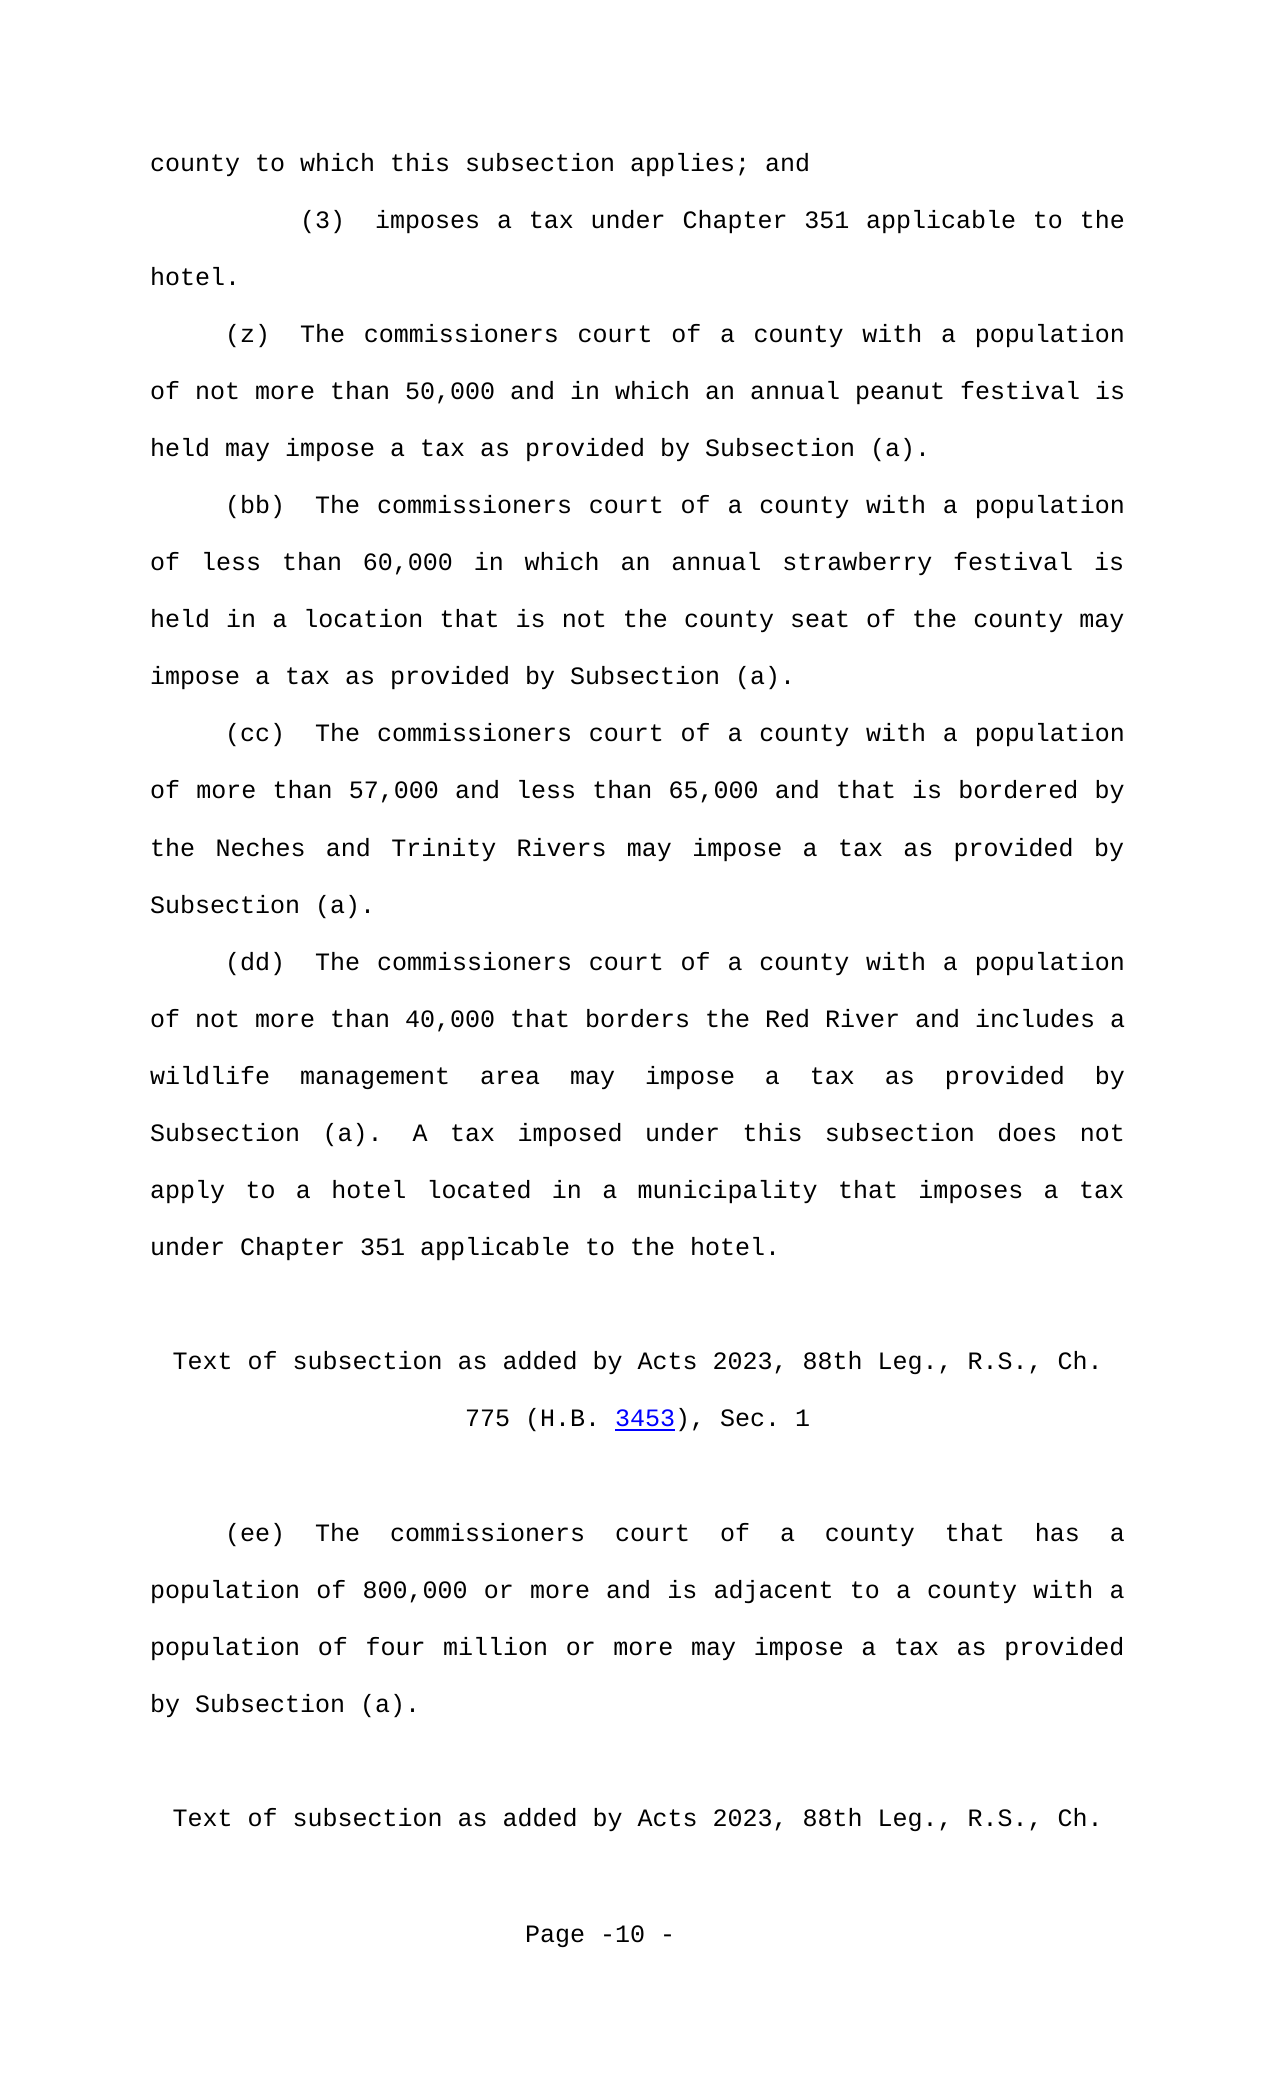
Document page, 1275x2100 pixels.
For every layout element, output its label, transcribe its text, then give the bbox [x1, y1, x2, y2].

text (cc) The commissioners court of a county with a population of more than 57,000 and less than 65,000 and that is bordered by the Neches and Trinity Rivers may impose a tax as provided by Subsection (a). [150, 721, 1125, 921]
text (bb) The commissioners court of a county with a population of less than 60,000 in which an annual strawberry festival is held in a location that is not the county seat of the county may impose a tax as provided by Subsection (a). [150, 492, 1125, 692]
text Text of subsection as added by Acts 2023, 88th Leg., R.S., Ch. 993 (H.B. 5178), Sec. 1 [150, 1805, 1125, 1834]
text (2) is the county seat of a county adjacent to the county to which this subsection applies; and [150, 150, 1125, 178]
text (3) imposes a tax under Chapter 351 applicable to the hotel. [150, 207, 1125, 293]
text Text of subsection as added by Acts 2023, 88th Leg., R.S., Ch. 775 (H.B. 3453), Sec. 1 [150, 1349, 1125, 1434]
text (ee) The commissioners court of a county that has a population of 800,000 or more and is adjacent to a county with a population of four million or more may impose a tax as provided by Subsection (a). [150, 1520, 1125, 1720]
text (dd) The commissioners court of a county with a population of not more than 40,000 that borders the Red River and includes a wildlife management area may impose a tax as provided by Subsection (a). A tax imposed under this subsection does not apply to a hotel located in a municipality that imposes a tax under Chapter 351 applicable to the hotel. [150, 949, 1125, 1263]
